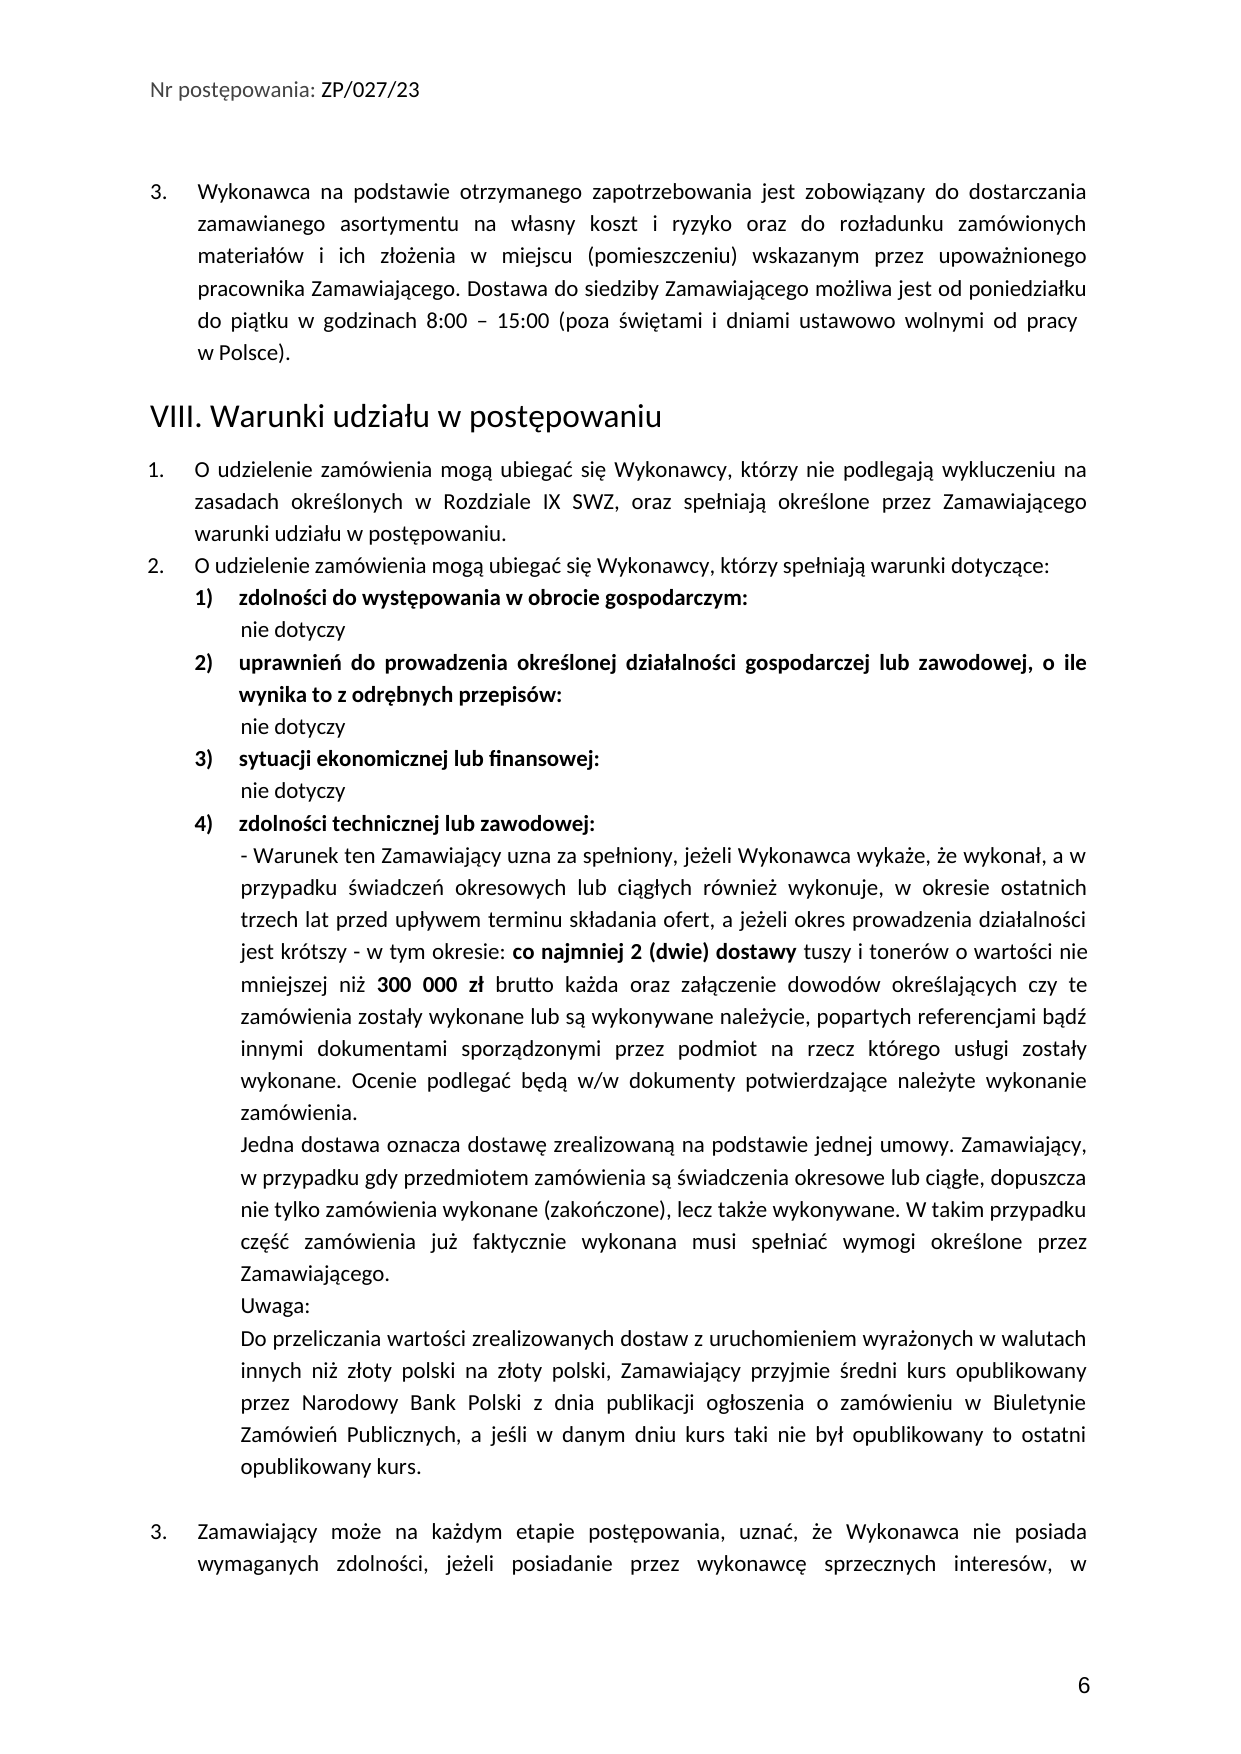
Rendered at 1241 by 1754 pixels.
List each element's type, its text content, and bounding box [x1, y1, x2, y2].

list zdolności technicznej lub zawodowej: [194, 809, 1088, 837]
text nie dotyczy [240, 777, 1088, 804]
text nie dotyczy [240, 712, 1088, 740]
list O udzielenie zamówienia mogą ubiegać się Wykonawcy, którzy nie podlegają wykluczeniu na zasadach określonych w Rozdziale IX SWZ, oraz spełniają określone przez Zamawiającego warunki udziału w postępowaniu. [147, 455, 1088, 547]
text - Warunek ten Zamawiający uzna za spełniony, jeżeli Wykonawca wykaże, że wykonał, a w przypadku świadczeń okresowych lub ciągłych również wykonuje, w okresie ostatnich trzech lat przed upływem terminu składania ofert, a jeżeli okres prowadzenia działalności jest krótszy - w tym okresie: co najmniej 2 (dwie) dostawy tuszy i tonerów o wartości nie mniejszej niż 300 000 zł brutto każda oraz załączenie dowodów określających czy te zamówienia zostały wykonane lub są wykonywane należycie, popartych referencjami bądź innymi dokumentami sporządzonymi przez podmiot na rzecz którego usługi zostały wykonane. Ocenie podlegać będą w/w dokumenty potwierdzające należyte wykonanie zamówienia. [240, 841, 1088, 1126]
text Jedna dostawa oznacza dostawę zrealizowaną na podstawie jednej umowy. Zamawiający, w przypadku gdy przedmiotem zamówienia są świadczenia okresowe lub ciągłe, dopuszcza nie tylko zamówienia wykonane (zakończone), lecz także wykonywane. W takim przypadku część zamówienia już faktycznie wykonana musi spełniać wymogi określone przez Zamawiającego. [240, 1131, 1088, 1287]
list zdolności do występowania w obrocie gospodarczym: [194, 583, 1088, 611]
subtitle VIII. Warunki udziału w postępowaniu [150, 395, 1090, 436]
text nie dotyczy [240, 616, 1088, 644]
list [150, 1517, 1088, 1577]
text Do przeliczania wartości zrealizowanych dostaw z uruchomieniem wyrażonych w walutach innych niż złoty polski na złoty polski, Zamawiający przyjmie średni kurs opublikowany przez Narodowy Bank Polski z dnia publikacji ogłoszenia o zamówieniu w Biuletynie Zamówień Publicznych, a jeśli w danym dniu kurs taki nie był opublikowany to ostatni opublikowany kurs. [240, 1324, 1088, 1481]
text Uwaga: [240, 1292, 1088, 1319]
list O udzielenie zamówienia mogą ubiegać się Wykonawcy, którzy spełniają warunki dotyczące: [147, 551, 1088, 579]
list uprawnień do prowadzenia określonej działalności gospodarczej lub zawodowej, o ile wynika to z odrębnych przepisów: [194, 648, 1088, 708]
list sytuacji ekonomicznej lub finansowej: [194, 744, 1088, 772]
list Wykonawca na podstawie otrzymanego zapotrzebowania jest zobowiązany do dostarczania zamawianego asortymentu na własny koszt i ryzyko oraz do rozładunku zamówionych materiałów i ich złożenia w miejscu (pomieszczeniu) wskazanym przez upoważnionego pracownika Zamawiającego. Dostawa do siedziby Zamawiającego możliwa jest od poniedziałku do piątku w godzinach 8:00 – 15:00 (poza świętami i dniami ustawowo wolnymi od pracy w Polsce). [150, 177, 1088, 366]
